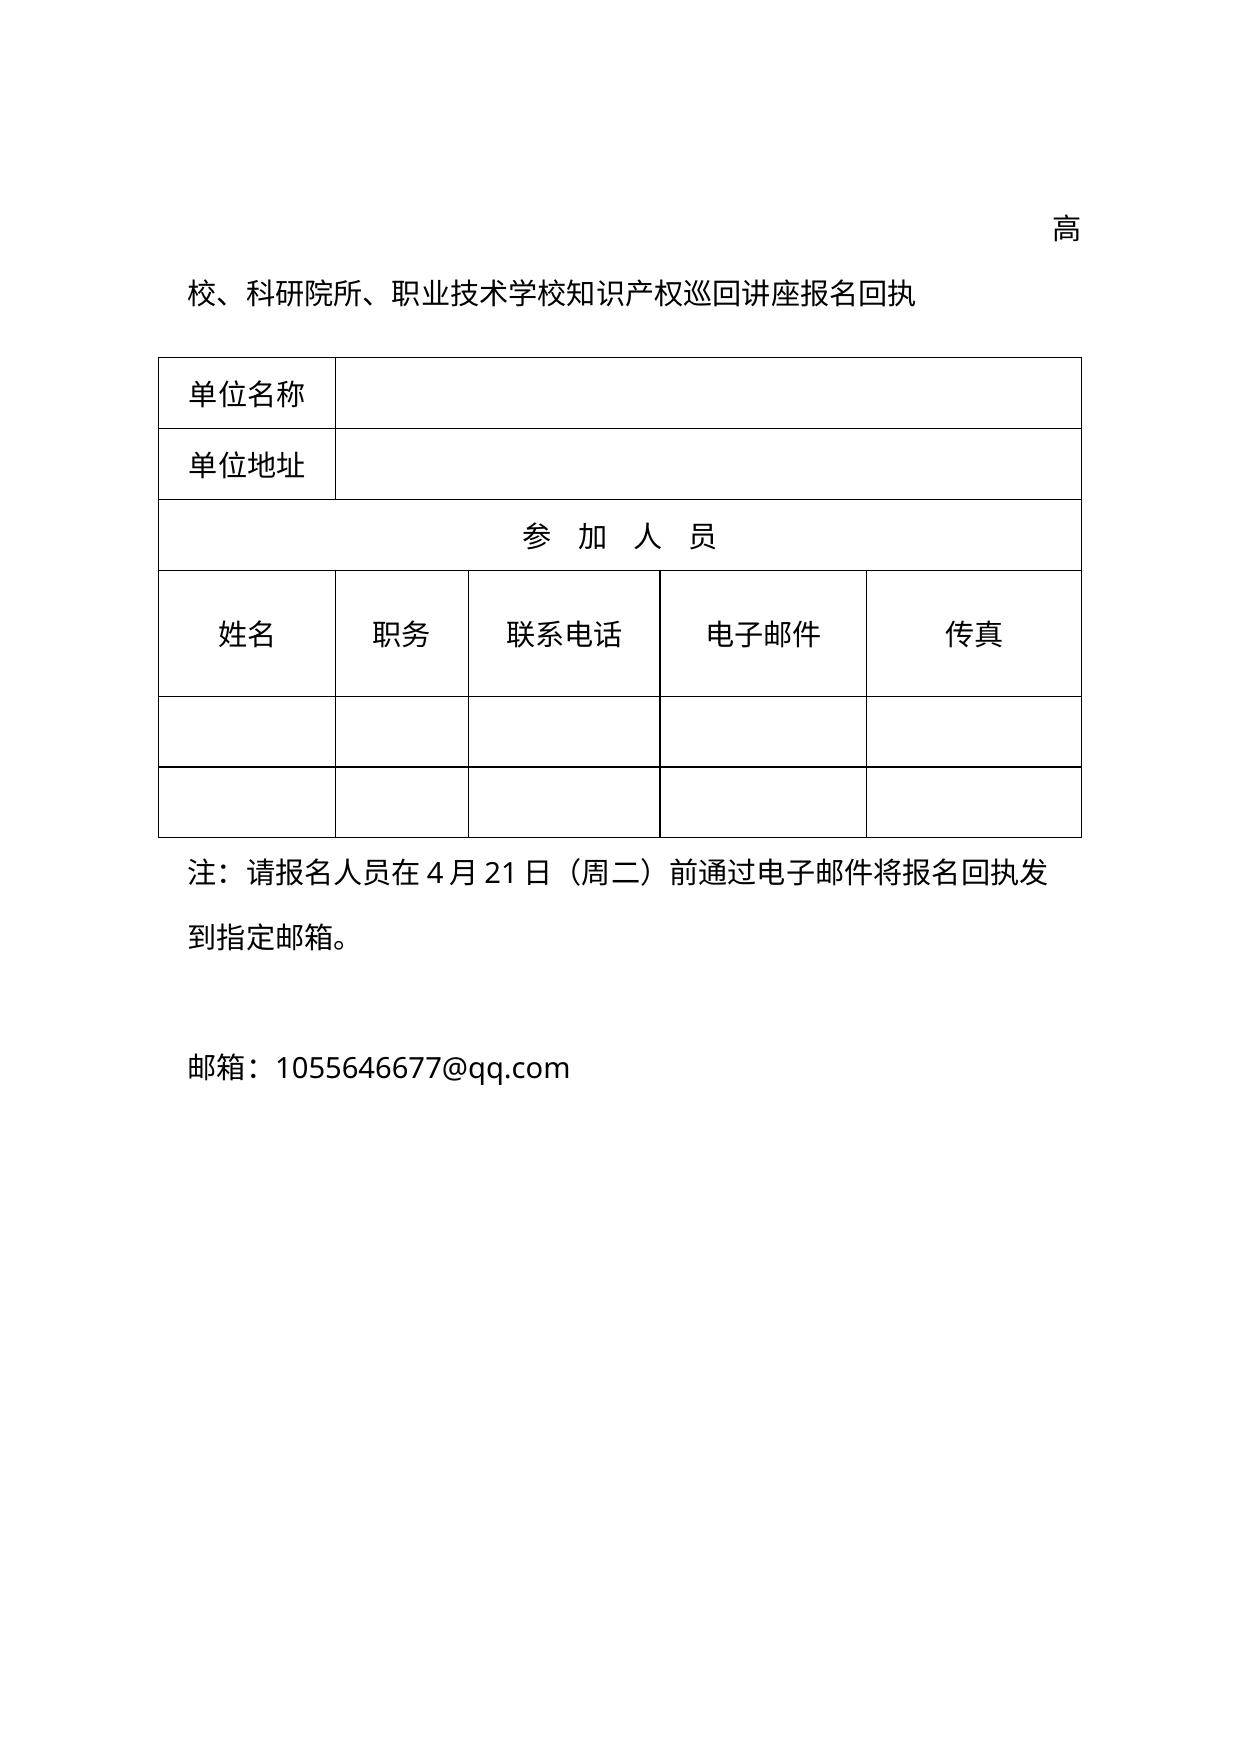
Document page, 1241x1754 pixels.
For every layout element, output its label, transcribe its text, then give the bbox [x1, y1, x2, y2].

table_header 单位名称 [159, 358, 335, 428]
table_cell [469, 697, 659, 766]
text 高校、科研院所、职业技术学校知识产权巡回讲座报名回执 [187, 194, 1053, 324]
table_cell [867, 697, 1081, 766]
text 邮箱：1055646677@qq.com [187, 1033, 1053, 1098]
table_cell [159, 768, 335, 837]
table_cell 姓名 [159, 571, 335, 696]
table_cell 参 加 人 员 [159, 500, 1081, 569]
table_cell 单位地址 [159, 429, 335, 499]
table_cell [661, 768, 866, 837]
table_cell 联系电话 [469, 571, 659, 696]
table_cell 传真 [867, 571, 1081, 696]
table_cell [159, 697, 335, 766]
table_cell [336, 768, 468, 837]
table_cell [867, 768, 1081, 837]
table_cell [469, 768, 659, 837]
table_cell [336, 429, 1081, 499]
table_header [336, 358, 1081, 428]
text 注：请报名人员在（周二）前通过电子邮件将报名回执发到指定邮箱。 [187, 838, 1053, 968]
table_cell [661, 697, 866, 766]
table_cell 电子邮件 [661, 571, 866, 696]
table_cell 职务 [336, 571, 468, 696]
table_cell [336, 697, 468, 766]
